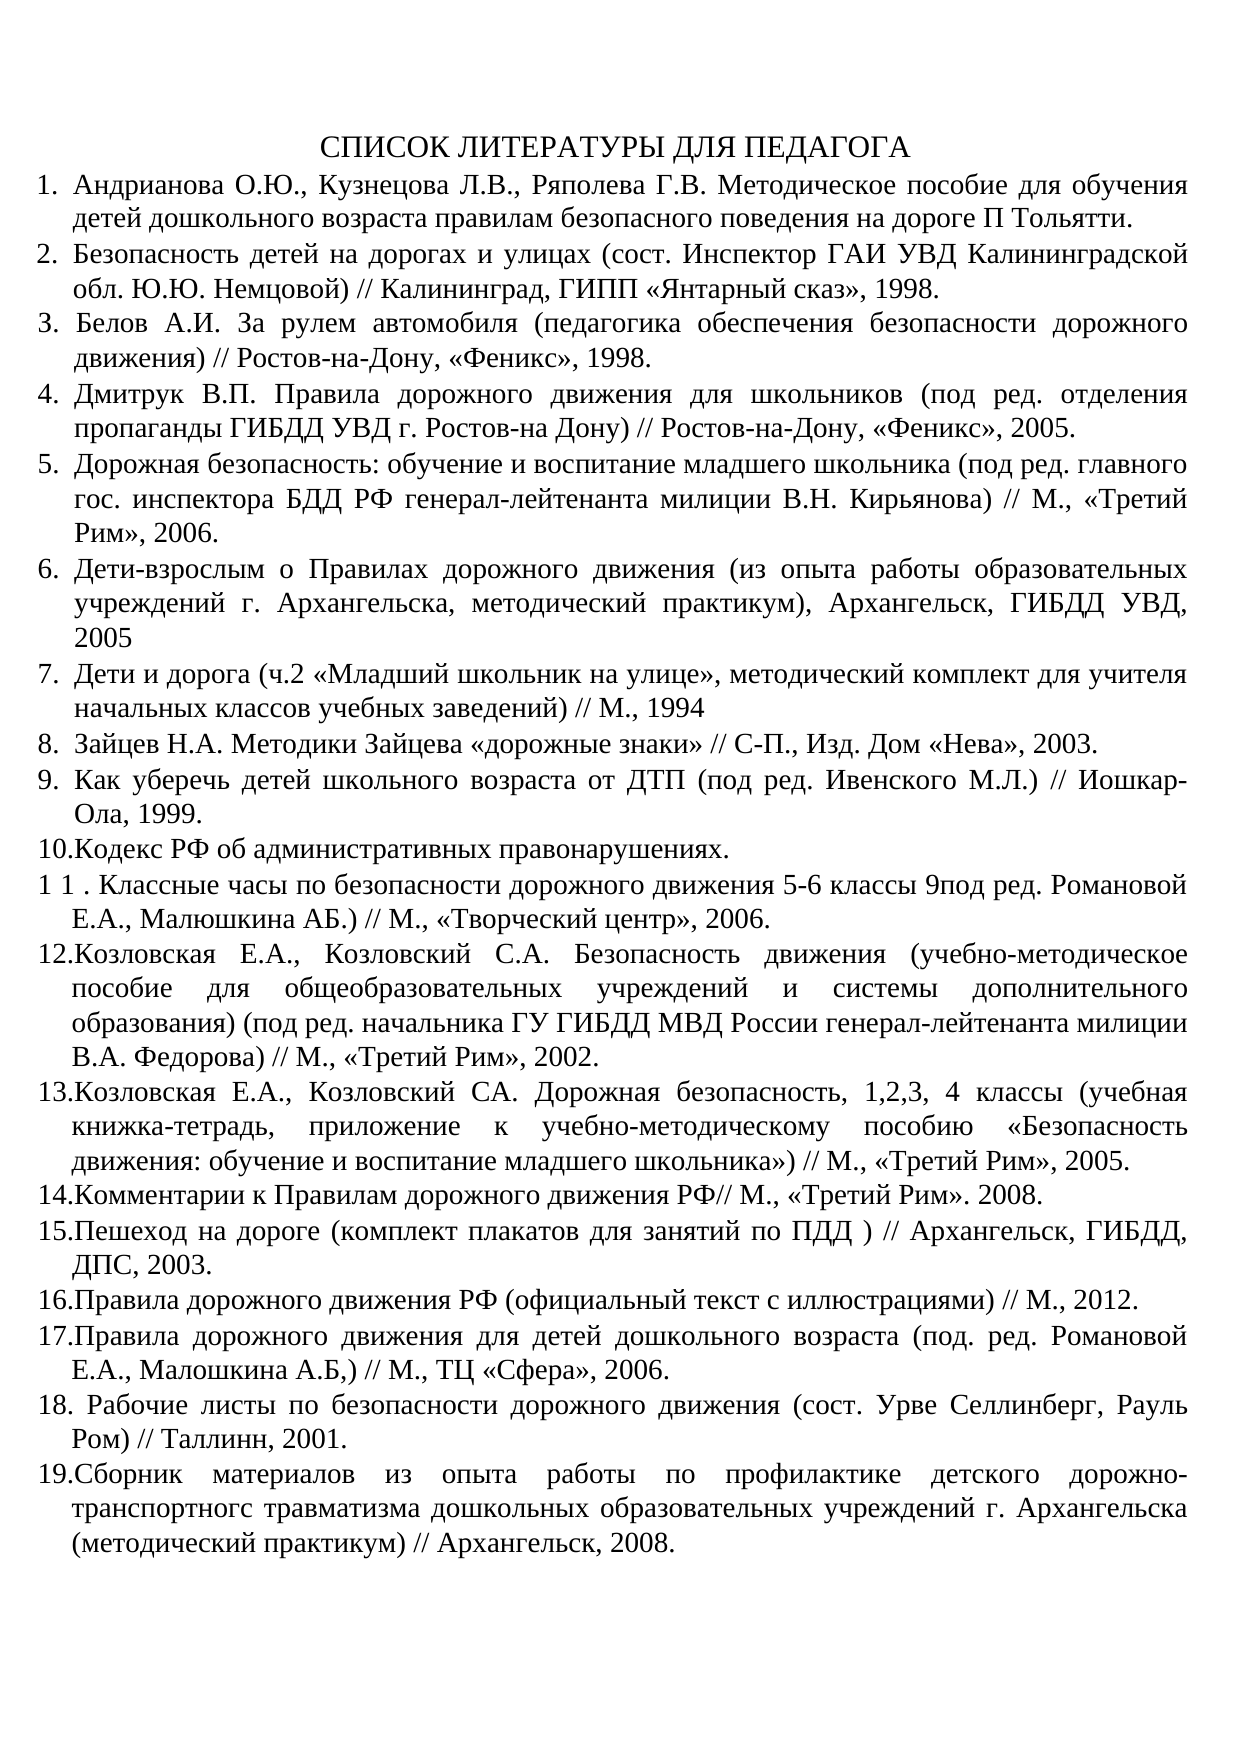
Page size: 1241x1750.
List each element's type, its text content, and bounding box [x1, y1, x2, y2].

text 1 1 . Классные часы по безопасности дорожного движения 5-6 классы 9под ред. Романовой Е.А., Малюшкина АБ.) // М., «Творческий центр», 2006. [37, 867, 1189, 935]
list Андрианова О.Ю., Кузнецова Л.В., Ряполева Г.В. Методическое пособие для обучения детей дошкольного возраста правилам безопасного поведения на дороге П Тольятти. [36, 167, 1189, 234]
text 16.Правила дорожного движения РФ (официальный текст с иллюстрациями) // М., 2012. [37, 1282, 1189, 1316]
text 10.Кодекс РФ об административных правонарушениях. [37, 831, 1189, 864]
text 15.Пешеход на дороге (комплект плакатов для занятий по ПДД ) // Архангельск, ГИБДД, ДПС, 2003. [37, 1213, 1189, 1281]
list Как уберечь детей школьного возраста от ДТП (под ред. Ивенского М.Л.) // Иошкар-Ола, 1999. [37, 762, 1189, 830]
list Зайцев Н.А. Методики Зайцева «дорожные знаки» // С-П., Изд. Дом «Нева», 2003. [37, 726, 1189, 760]
list Дети-взрослым о Правилах дорожного движения (из опыта работы образовательных учреждений г. Архангельска, методический практикум), Архангельск, ГИБДД УВД, 2005 [37, 551, 1189, 653]
list Безопасность детей на дорогах и улицах (сост. Инспектор ГАИ УВД Калининградской обл. Ю.Ю. Немцовой) // Калининград, ГИПП «Янтарный сказ», 1998. [36, 237, 1189, 305]
text 18. Рабочие листы по безопасности дорожного движения (сост. Урве Селлинберг, Рауль Ром) // Таллинн, 2001. [37, 1387, 1189, 1455]
text 19.Сборник материалов из опыта работы по профилактике детского дорожно-транспортногс травматизма дошкольных образовательных учреждений г. Архангельска (методический практикум) // Архангельск, 2008. [37, 1456, 1189, 1558]
list Дети и дорога (ч.2 «Младший школьник на улице», методический комплект для учителя начальных классов учебных заведений) // М., 1994 [37, 656, 1189, 724]
list Дорожная безопасность: обучение и воспитание младшего школьника (под ред. главного гос. инспектора БДД РФ генерал-лейтенанта милиции В.Н. Кирьянова) // М., «Третий Рим», 2006. [37, 446, 1189, 549]
text З. Белов А.И. За рулем автомобиля (педагогика обеспечения безопасности дорожного движения) // Ростов-на-Дону, «Феникс», 1998. [37, 306, 1189, 374]
text 13.Козловская Е.А., Козловский СА. Дорожная безопасность, 1,2,3, 4 классы (учебная книжка-тетрадь, приложение к учебно-методическому пособию «Безопасность движения: обучение и воспитание младшего школьника») // М., «Третий Рим», 2005. [37, 1074, 1189, 1176]
text 17.Правила дорожного движения для детей дошкольного возраста (под. ред. Романовой Е.А., Малошкина А.Б,) // М., ТЦ «Сфера», 2006. [37, 1318, 1189, 1386]
list Дмитрук В.П. Правила дорожного движения для школьников (под ред. отделения пропаганды ГИБДД УВД г. Ростов-на Дону) // Ростов-на-Дону, «Феникс», 2005. [37, 376, 1189, 444]
text 14.Комментарии к Правилам дорожного движения РФ// М., «Третий Рим». 2008. [37, 1177, 1189, 1211]
text СПИСОК ЛИТЕРАТУРЫ ДЛЯ ПЕДАГОГА [41, 128, 1190, 164]
text 12.Козловская Е.А., Козловский С.А. Безопасность движения (учебно-методическое пособие для общеобразовательных учреждений и системы дополнительного образования) (под ред. начальника ГУ ГИБДД МВД России генерал-лейтенанта милиции В.А. Федорова) // М., «Третий Рим», 2002. [37, 936, 1189, 1073]
